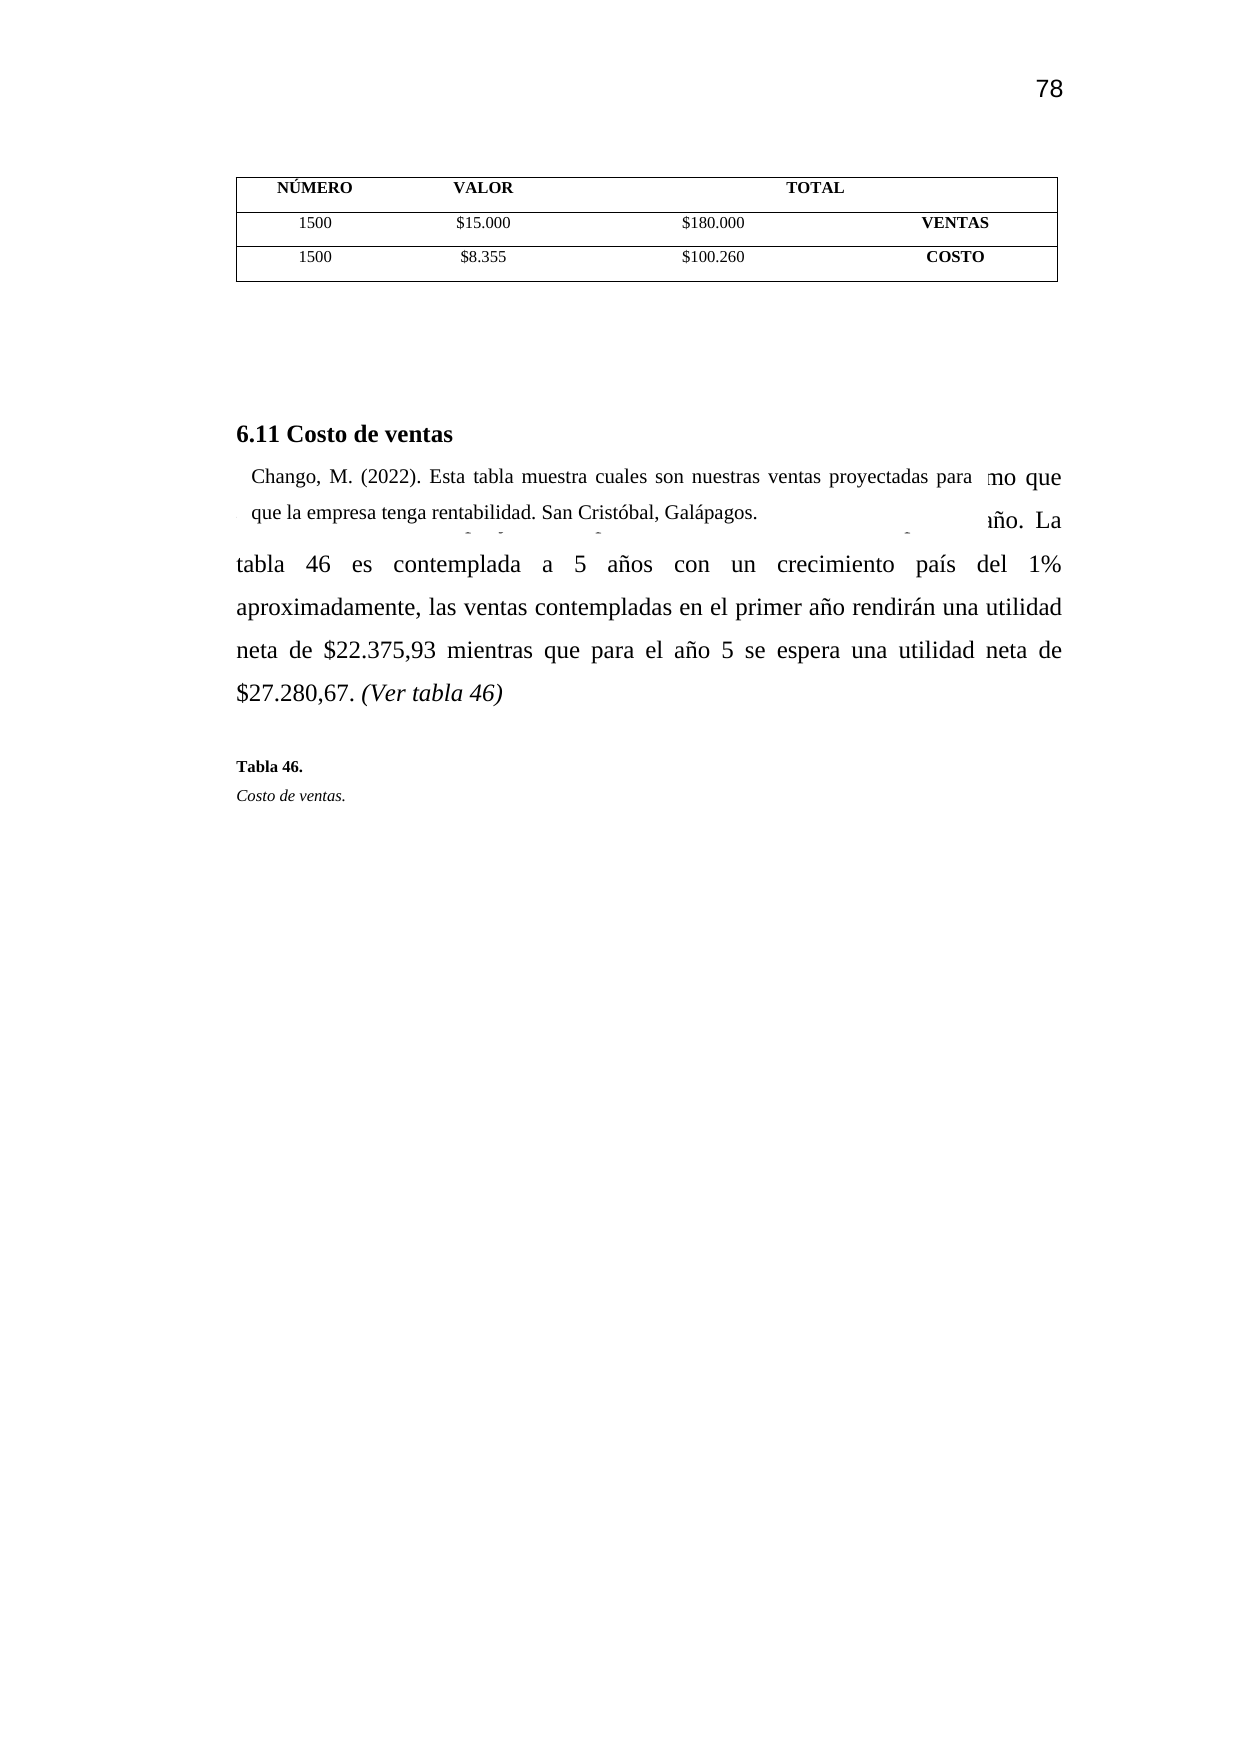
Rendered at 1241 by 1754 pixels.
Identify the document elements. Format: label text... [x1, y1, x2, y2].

table_cell $100.260 [573, 247, 853, 281]
table_cell 1500 [237, 213, 393, 246]
table_cell $8.355 [394, 247, 573, 281]
table_cell 1500 [237, 247, 393, 281]
table_cell COSTO [853, 247, 1057, 281]
table_cell NÚMERO [237, 178, 393, 212]
table_cell TOTAL [573, 178, 1057, 212]
table_cell VALOR [394, 178, 573, 212]
text Costo de ventas. [236, 786, 1063, 805]
text El costo de venta se basa en un periodo de cinco años en el mismo que tendremos las ventas proyectadas para conocer los valores del primer año. La tabla 46 es contemplada a 5 años con un crecimiento país del 1% aproximadamente, las ventas contempladas en el primer año rendirán una utilidad neta de $22.375,93 mientras que para el año 5 se espera una utilidad neta de $27.280,67. (Ver tabla 46) [236, 462, 1063, 707]
table_cell $15.000 [394, 213, 573, 246]
subtitle 6.11 Costo de ventas [236, 419, 1063, 448]
text Tabla 46. [236, 757, 1063, 776]
table_cell VENTAS [853, 213, 1057, 246]
table_cell $180.000 [573, 213, 853, 246]
